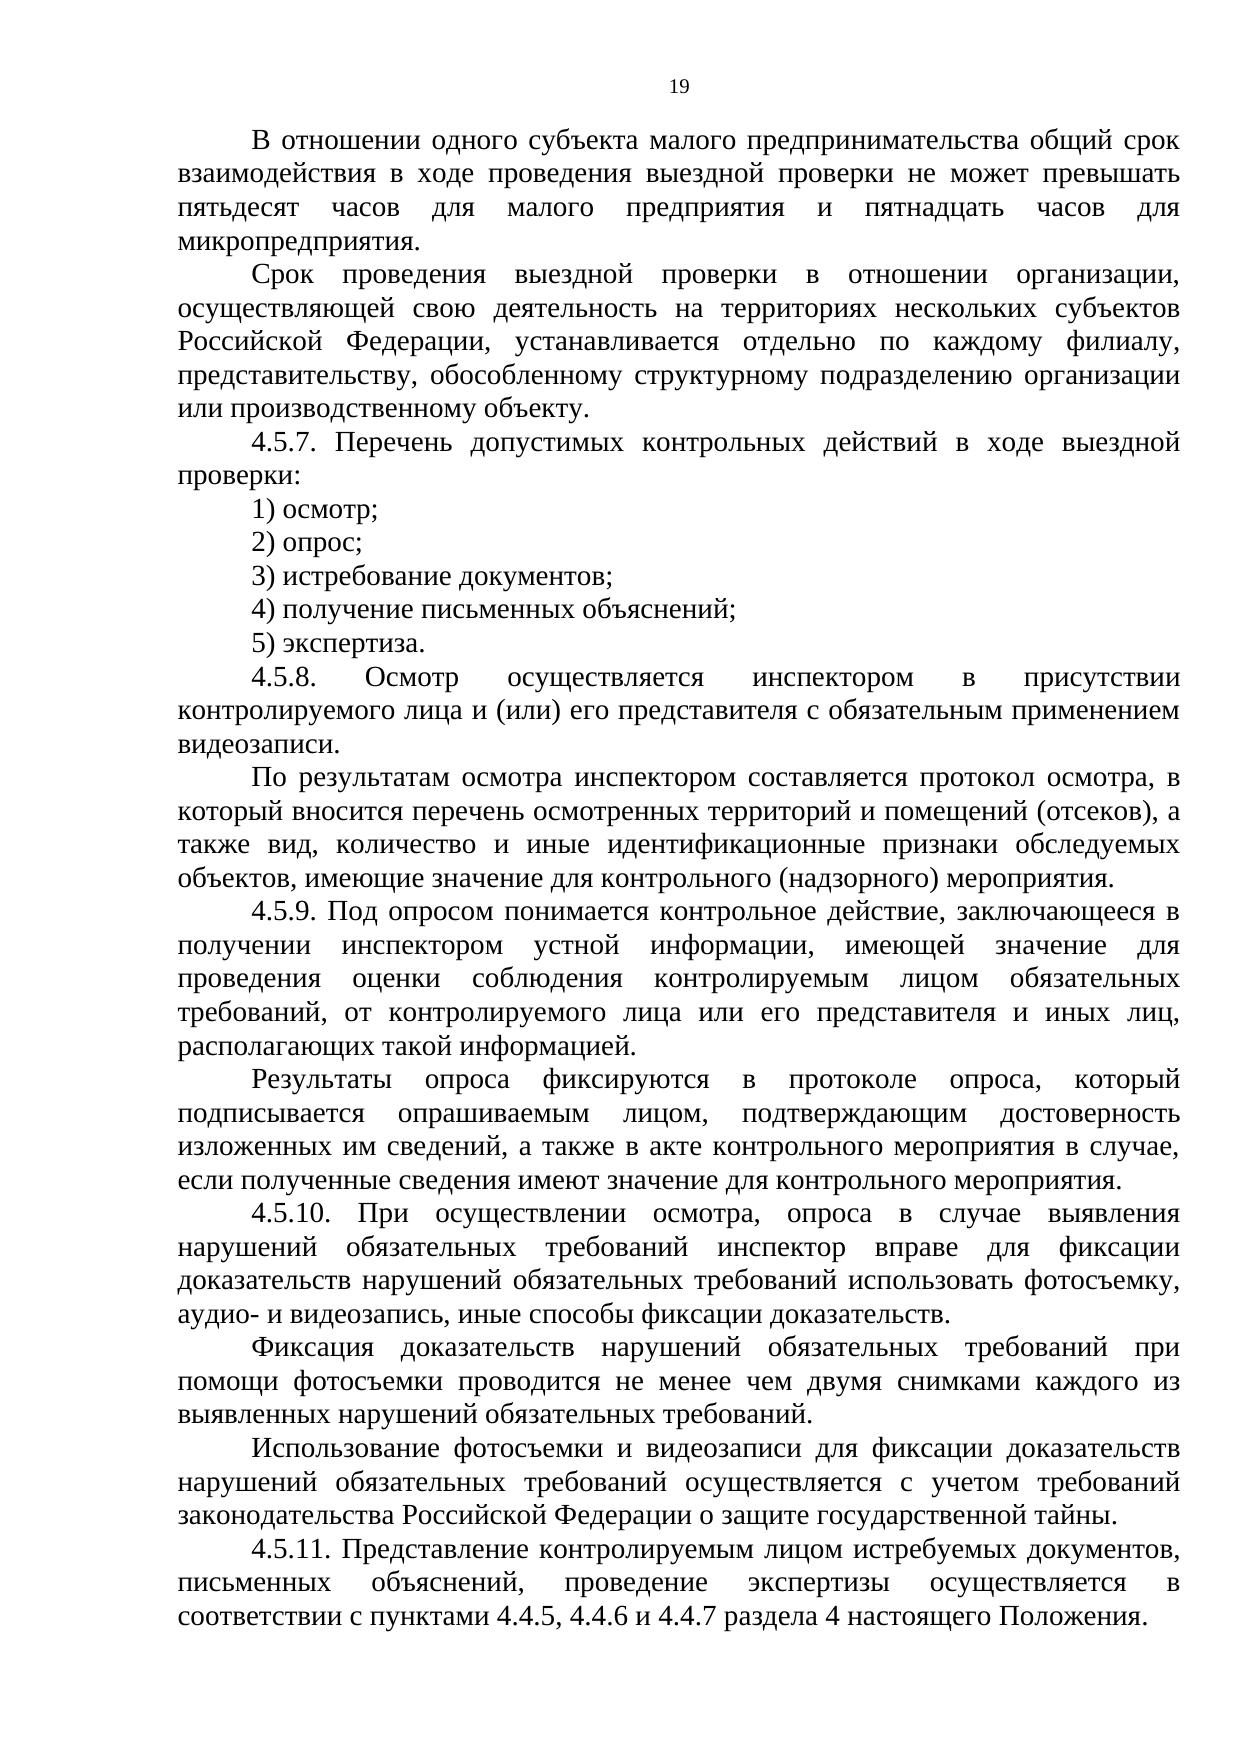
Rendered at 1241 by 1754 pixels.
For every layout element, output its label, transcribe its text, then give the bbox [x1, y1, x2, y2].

text 4) получение письменных объяснений; [177, 592, 1181, 625]
text 2) опрос; [177, 524, 1181, 558]
text Использование фотосъемки и видеозаписи для фиксации доказательств нарушений обязательных требований осуществляется с учетом требований законодательства Российской Федерации о защите государственной тайны. [177, 1430, 1181, 1531]
text 4.5.8. Осмотр осуществляется инспектором в присутствии контролируемого лица и (или) его представителя с обязательным применением видеозаписи. [177, 659, 1181, 759]
text 4.5.11. Представление контролируемым лицом истребуемых документов, письменных объяснений, проведение экспертизы осуществляется в соответствии с пунктами 4.4.5, 4.4.6 и 4.4.7 раздела 4 настоящего Положения. [177, 1531, 1181, 1631]
text 1) осмотр; [177, 491, 1181, 524]
text Результаты опроса фиксируются в протоколе опроса, который подписывается опрашиваемым лицом, подтверждающим достоверность изложенных им сведений, а также в акте контрольного мероприятия в случае, если полученные сведения имеют значение для контрольного мероприятия. [177, 1061, 1181, 1195]
text 3) истребование документов; [177, 558, 1181, 592]
list Срок проведения выездной проверки в отношении организации, осуществляющей свою деятельность на территориях нескольких субъектов Российской Федерации, устанавливается отдельно по каждому филиалу, представительству, обособленному структурному подразделению организации или производственному объекту. [177, 256, 1181, 424]
text Фиксация доказательств нарушений обязательных требований при помощи фотосъемки проводится не менее чем двумя снимками каждого из выявленных нарушений обязательных требований. [177, 1329, 1181, 1430]
text 4.5.7. Перечень допустимых контрольных действий в ходе выездной проверки: [177, 424, 1181, 491]
text По результатам осмотра инспектором составляется протокол осмотра, в который вносится перечень осмотренных территорий и помещений (отсеков), а также вид, количество и иные идентификационные признаки обследуемых объектов, имеющие значение для контрольного (надзорного) мероприятия. [177, 759, 1181, 893]
text 5) экспертиза. [177, 625, 1181, 659]
text 4.5.9. Под опросом понимается контрольное действие, заключающееся в получении инспектором устной информации, имеющей значение для проведения оценки соблюдения контролируемым лицом обязательных требований, от контролируемого лица или его представителя и иных лиц, располагающих такой информацией. [177, 893, 1181, 1061]
text 4.5.10. При осуществлении осмотра, опроса в случае выявления нарушений обязательных требований инспектор вправе для фиксации доказательств нарушений обязательных требований использовать фотосъемку, аудио- и видеозапись, иные способы фиксации доказательств. [177, 1195, 1181, 1329]
list В отношении одного субъекта малого предпринимательства общий срок взаимодействия в ходе проведения выездной проверки не может превышать пятьдесят часов для малого предприятия и пятнадцать часов для микропредприятия. [177, 122, 1181, 256]
